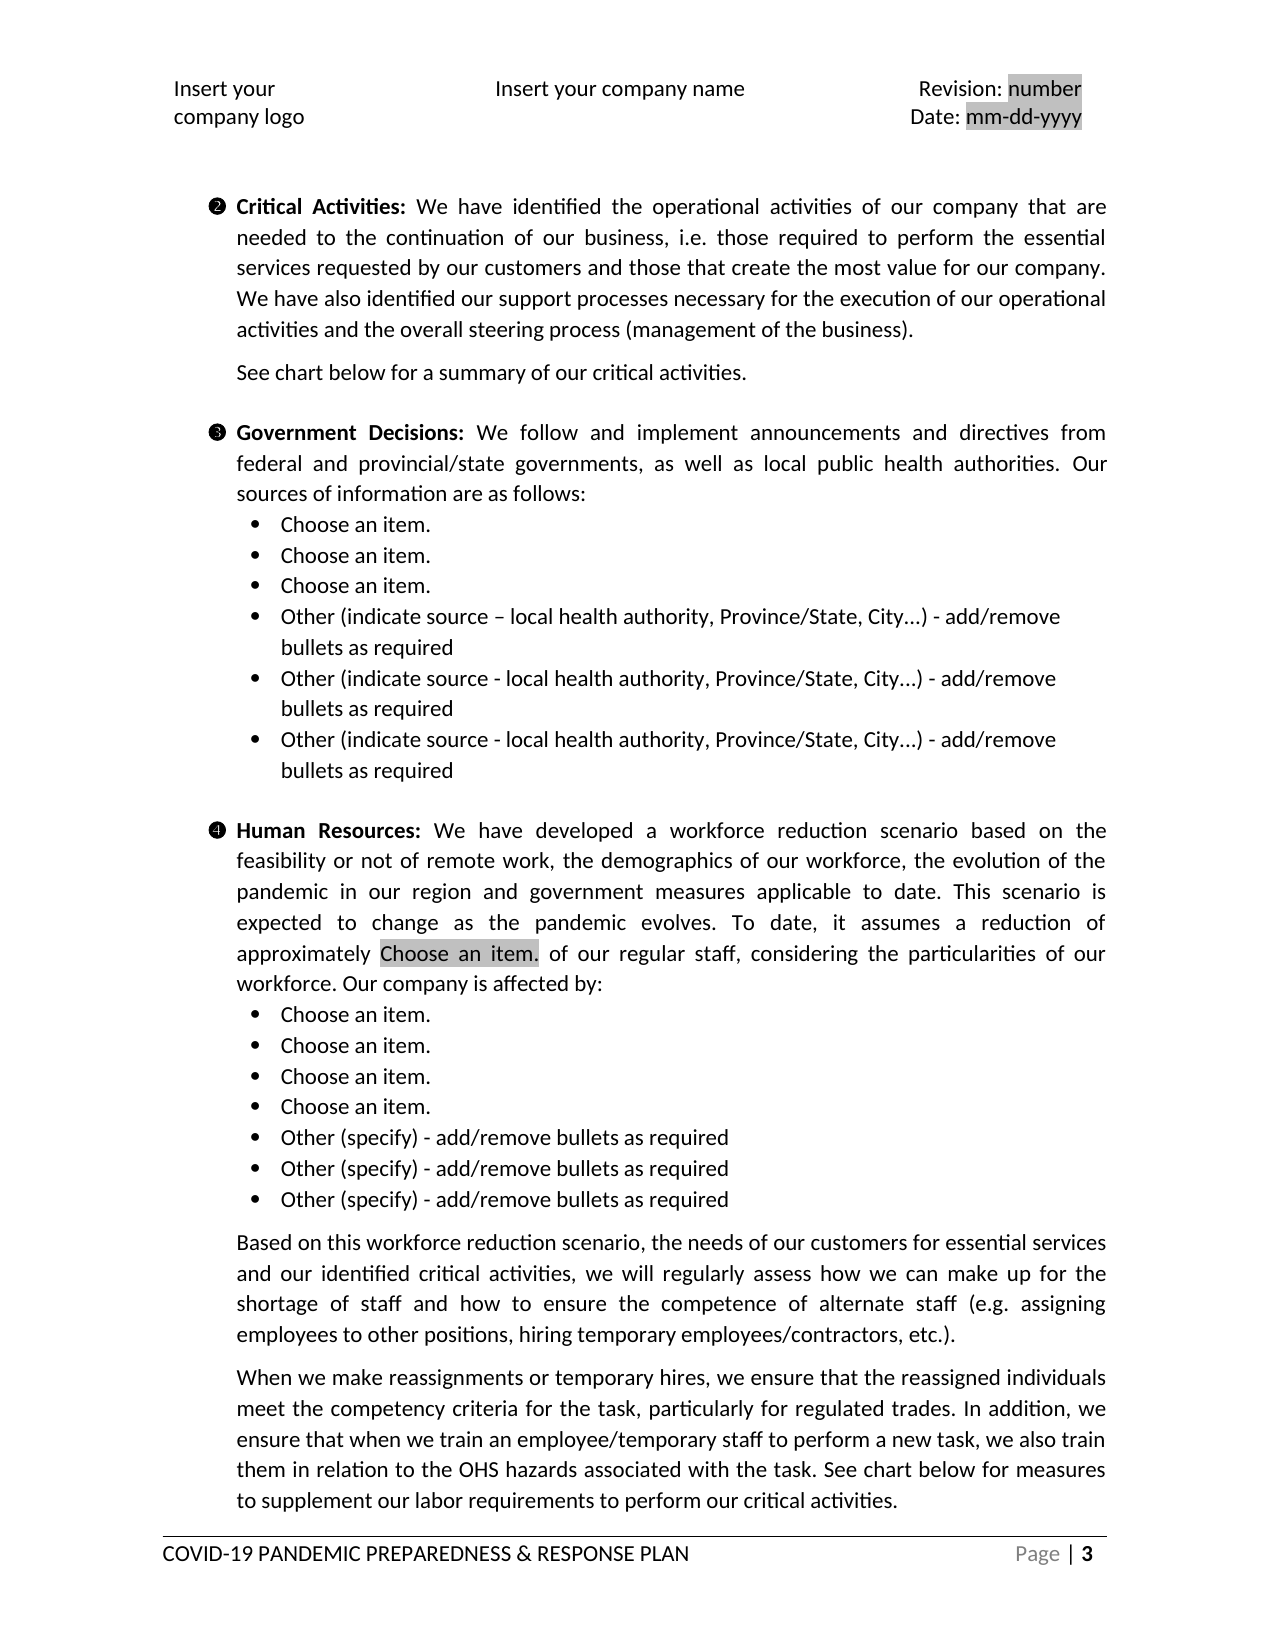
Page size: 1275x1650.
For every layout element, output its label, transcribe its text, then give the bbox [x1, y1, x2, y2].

list Government Decisions: We follow and implement announcements and directives from federal and provincial/state governments, as well as local public health authorities. Our sources of information are as follows: [207, 418, 1107, 507]
text When we make reassignments or temporary hires, we ensure that the reassigned individuals meet the competency criteria for the task, particularly for regulated trades. In addition, we ensure that when we train an employee/temporary staff to perform a new task, we also train them in relation to the OHS hazards associated with the task. See chart below for measures to supplement our labor requirements to perform our critical activities. [236, 1363, 1107, 1514]
text Critical Activities: We have identified the operational activities of our company that are needed to the continuation of our business, i.e. those required to perform the essential services requested by our customers and those that create the most value for our company. We have also identified our support processes necessary for the execution of our operational activities and the overall steering process (management of the business). [207, 192, 1107, 343]
text Based on this workforce reduction scenario, the needs of our customers for essential services and our identified critical activities, we will regularly assess how we can make up for the shortage of staff and how to ensure the competence of alternate staff (e.g. assigning employees to other positions, hiring temporary employees/contractors, etc.). [236, 1228, 1107, 1348]
text See chart below for a summary of our critical activities. [236, 358, 1107, 386]
list Human Resources: We have developed a workforce reduction scenario based on the feasibility or not of remote work, the demographics of our workforce, the evolution of the pandemic in our region and government measures applicable to date. This scenario is expected to change as the pandemic evolves. To date, it assumes a reduction of approximately of our regular staff, considering the particularities of our workforce. Our company is affected by: [207, 816, 1107, 998]
